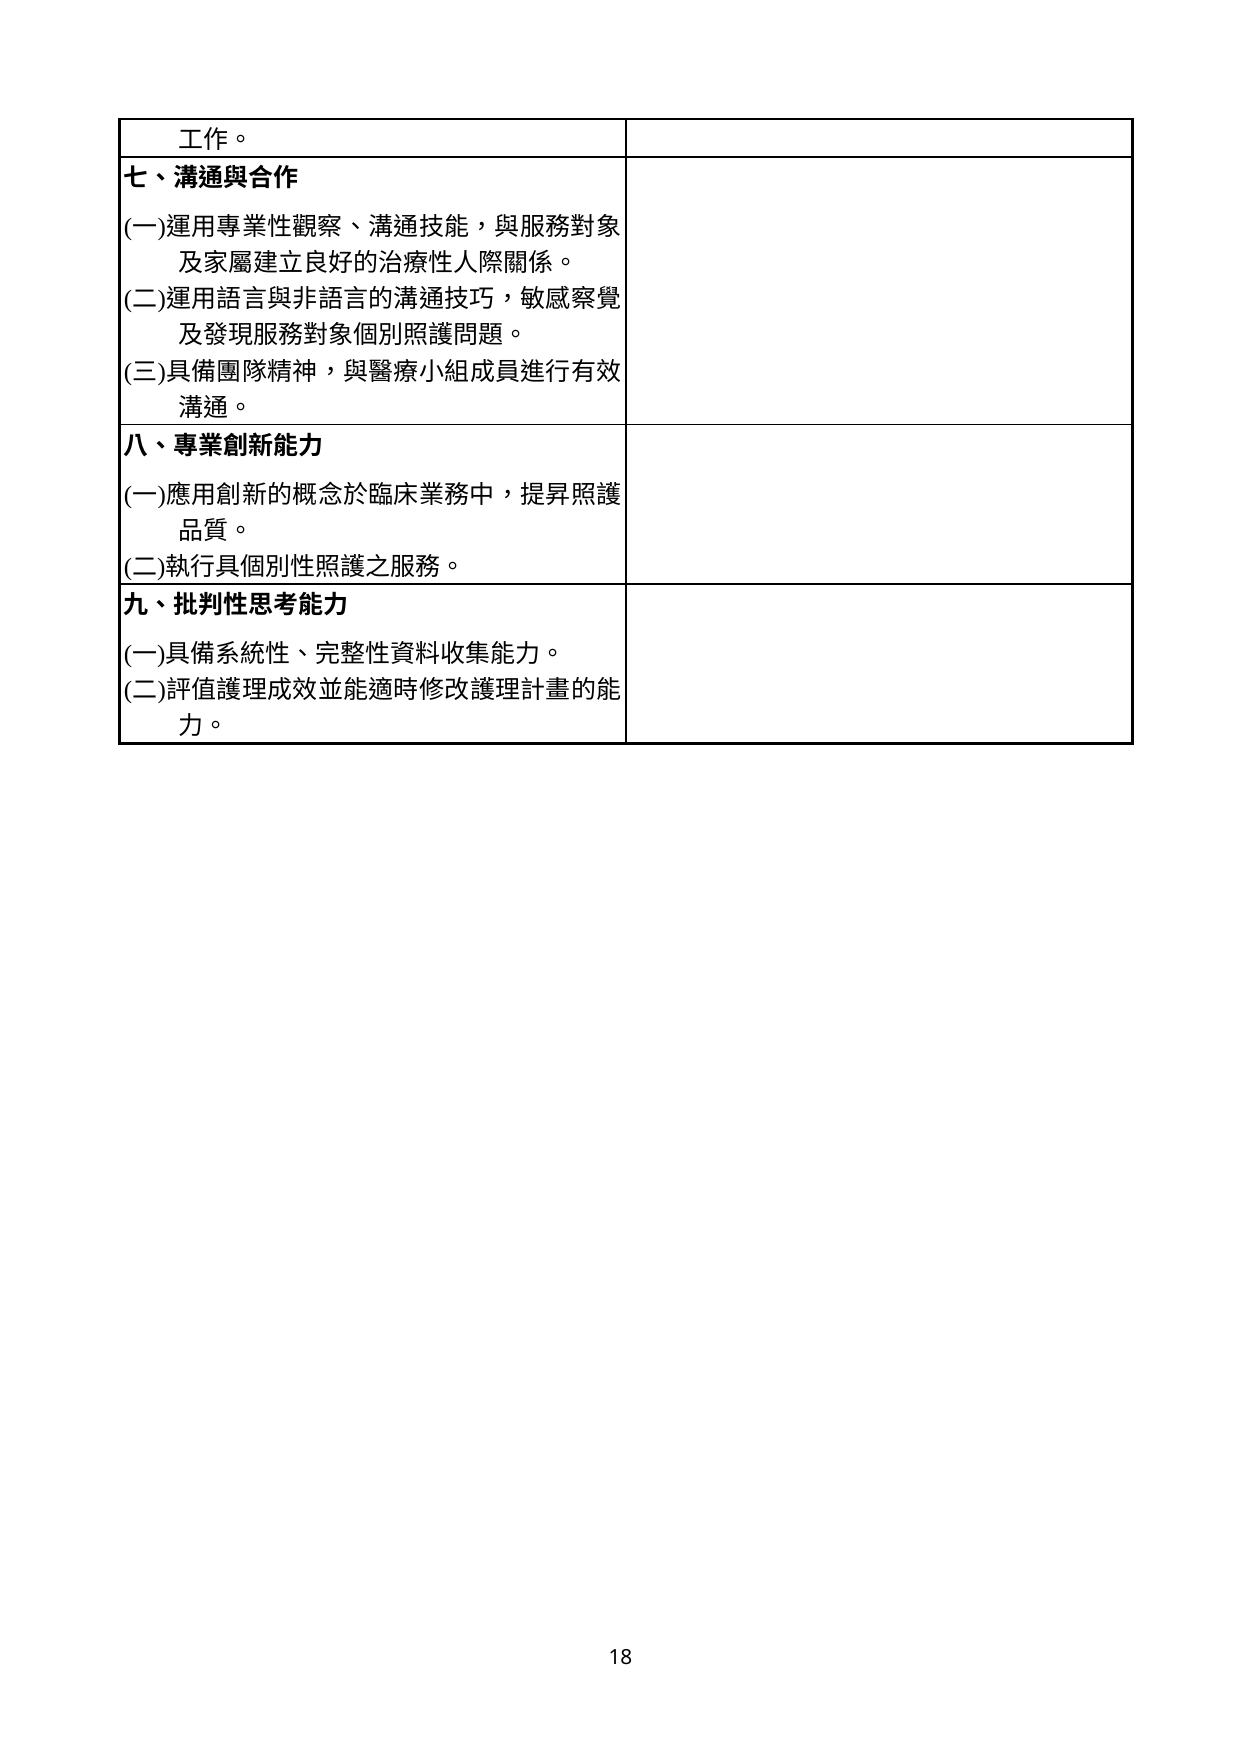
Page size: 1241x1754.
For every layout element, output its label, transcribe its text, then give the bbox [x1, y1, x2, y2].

table_cell [627, 425, 1131, 583]
table_cell 七、溝通與合作 (一)運用專業性觀察、溝通技能，與服務對象及家屬建立良好的治療性人際關係。 (二)運用語言與非語言的溝通技巧，敏感察覺及發現服務對象個別照護問題。 (三)具備團隊精神，與醫療小組成員進行有效溝通。 [121, 158, 625, 424]
table_cell 九、批判性思考能力 (一)具備系統性、完整性資料收集能力。 (二)評值護理成效並能適時修改護理計畫的能力。 [121, 585, 625, 742]
table_cell 八、專業創新能力 (一)應用創新的概念於臨床業務中，提昇照護品質。 (二)執行具個別性照護之服務。 [121, 425, 625, 583]
table_cell [627, 158, 1131, 424]
table_cell [627, 585, 1131, 742]
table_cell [121, 120, 625, 156]
table_cell [627, 120, 1131, 156]
